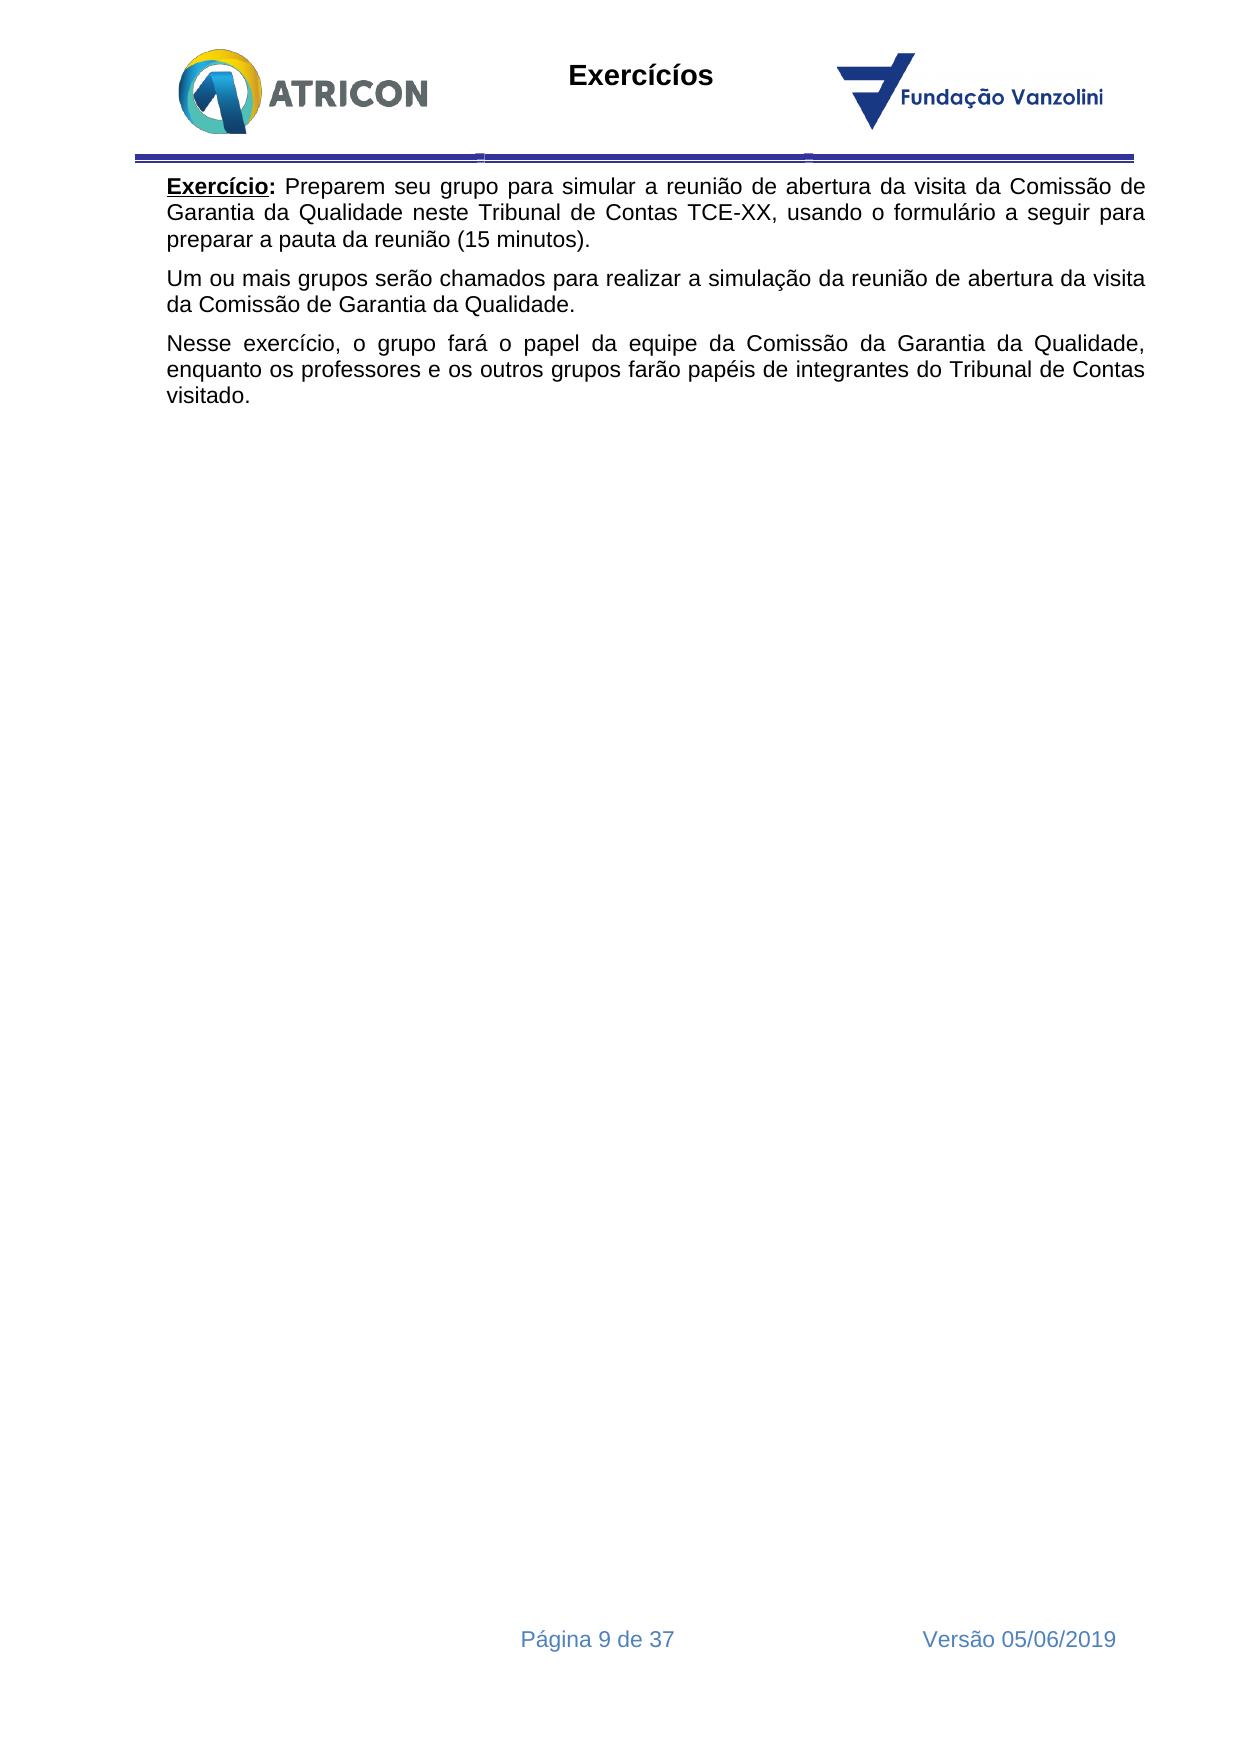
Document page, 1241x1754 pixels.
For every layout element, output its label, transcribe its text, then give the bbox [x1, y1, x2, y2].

text Um ou mais grupos serão chamados para realizar a simulação da reunião de abertura da visita da Comissão de Garantia da Qualidade. [166, 264, 1146, 317]
text Exercício: Preparem seu grupo para simular a reunião de abertura da visita da Comissão de Garantia da Qualidade neste Tribunal de Contas TCE-XX, usando o formulário a seguir para preparar a pauta da reunião (15 minutos). [166, 173, 1146, 252]
picture [836, 53, 1103, 130]
text Nesse exercício, o grupo fará o papel da equipe da Comissão da Garantia da Qualidade, enquanto os professores e os outros grupos farão papéis de integrantes do Tribunal de Contas visitado. [166, 330, 1146, 409]
picture [178, 49, 435, 134]
